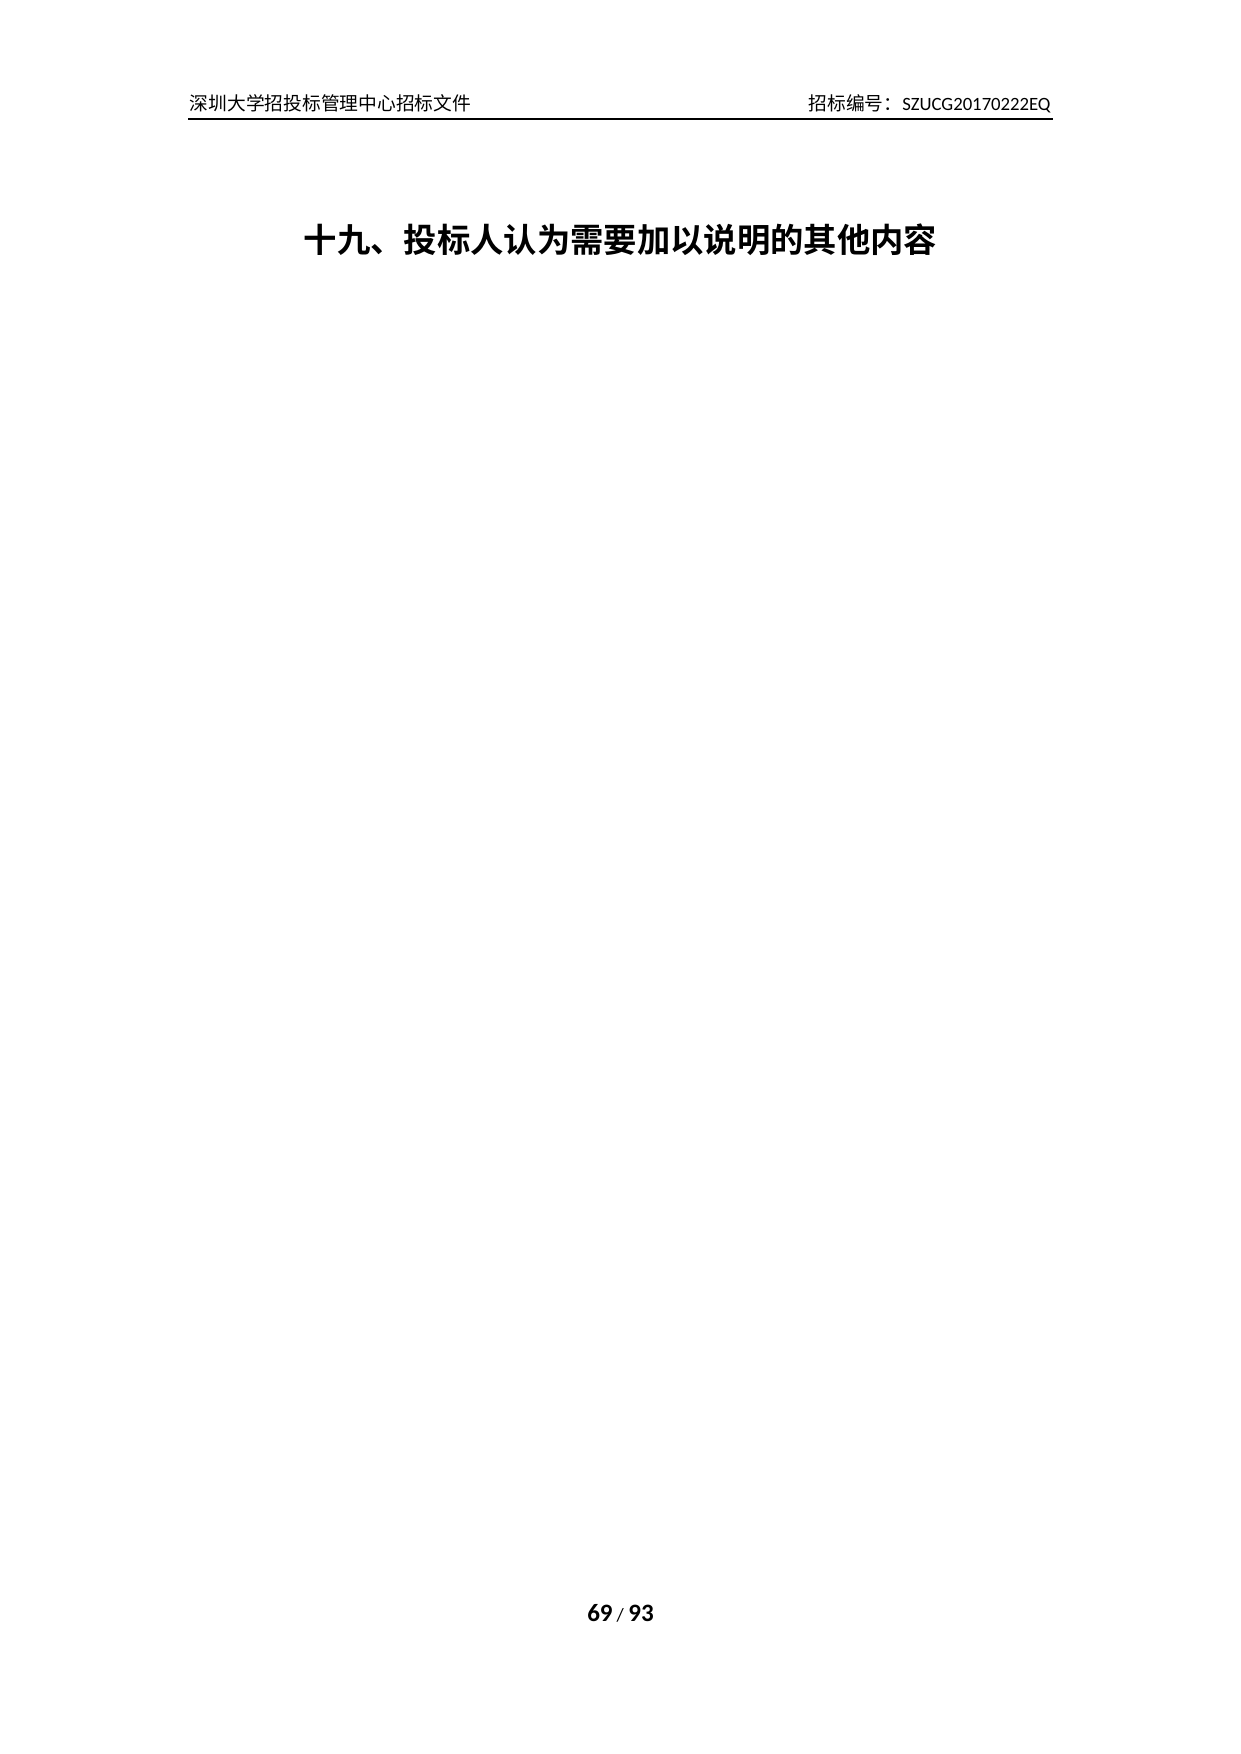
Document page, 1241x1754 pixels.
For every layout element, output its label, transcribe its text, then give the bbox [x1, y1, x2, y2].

text 十九、投标人认为需要加以说明的其他内容 [187, 206, 1053, 271]
